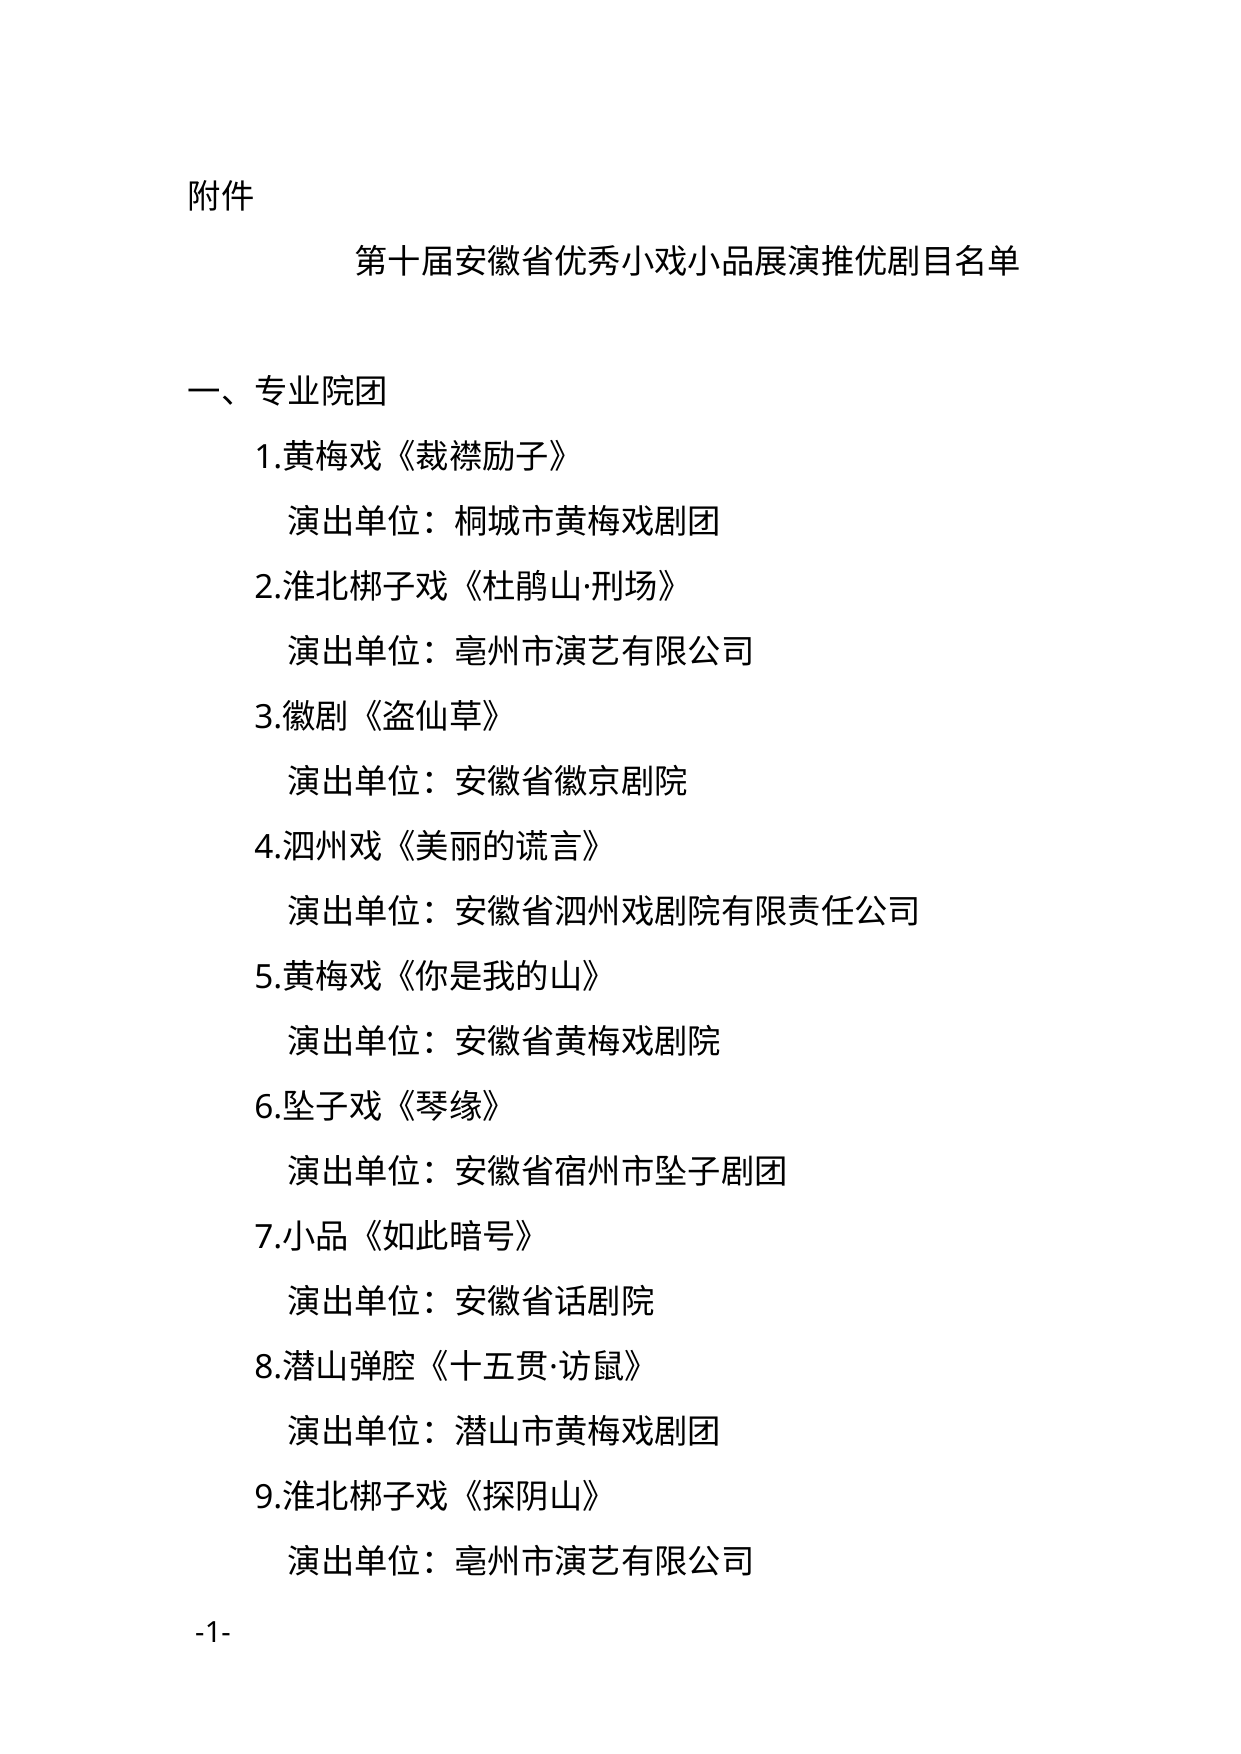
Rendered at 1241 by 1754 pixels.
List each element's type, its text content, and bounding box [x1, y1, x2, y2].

text 附件 [187, 162, 1053, 227]
text 7.小品《如此暗号》 [187, 1202, 1053, 1267]
text 演出单位：安徽省泗州戏剧院有限责任公司 [187, 877, 1053, 942]
text 演出单位：亳州市演艺有限公司 [187, 617, 1053, 682]
text 6.坠子戏《琴缘》 [187, 1072, 1053, 1137]
text 第十届安徽省优秀小戏小品展演推优剧目名单 [187, 227, 1053, 292]
text 5.黄梅戏《你是我的山》 [187, 942, 1053, 1007]
text 演出单位：安徽省话剧院 [187, 1267, 1053, 1332]
text 9.淮北梆子戏《探阴山》 [187, 1462, 1053, 1527]
text 演出单位：安徽省黄梅戏剧院 [187, 1007, 1053, 1072]
text 演出单位：潜山市黄梅戏剧团 [187, 1397, 1053, 1462]
text 3.徽剧《盗仙草》 [187, 682, 1053, 747]
text 2.淮北梆子戏《杜鹃山·刑场》 [187, 552, 1053, 617]
text 1.黄梅戏《裁襟励子》 [187, 422, 1053, 487]
text 演出单位：安徽省徽京剧院 [187, 747, 1053, 812]
text 4.泗州戏《美丽的谎言》 [187, 812, 1053, 877]
text 演出单位：桐城市黄梅戏剧团 [187, 487, 1053, 552]
text 演出单位：安徽省宿州市坠子剧团 [187, 1137, 1053, 1202]
text 一、专业院团 [187, 357, 1053, 422]
text 8.潜山弹腔《十五贯·访鼠》 [187, 1332, 1053, 1397]
text 演出单位：亳州市演艺有限公司 [187, 1527, 1053, 1592]
